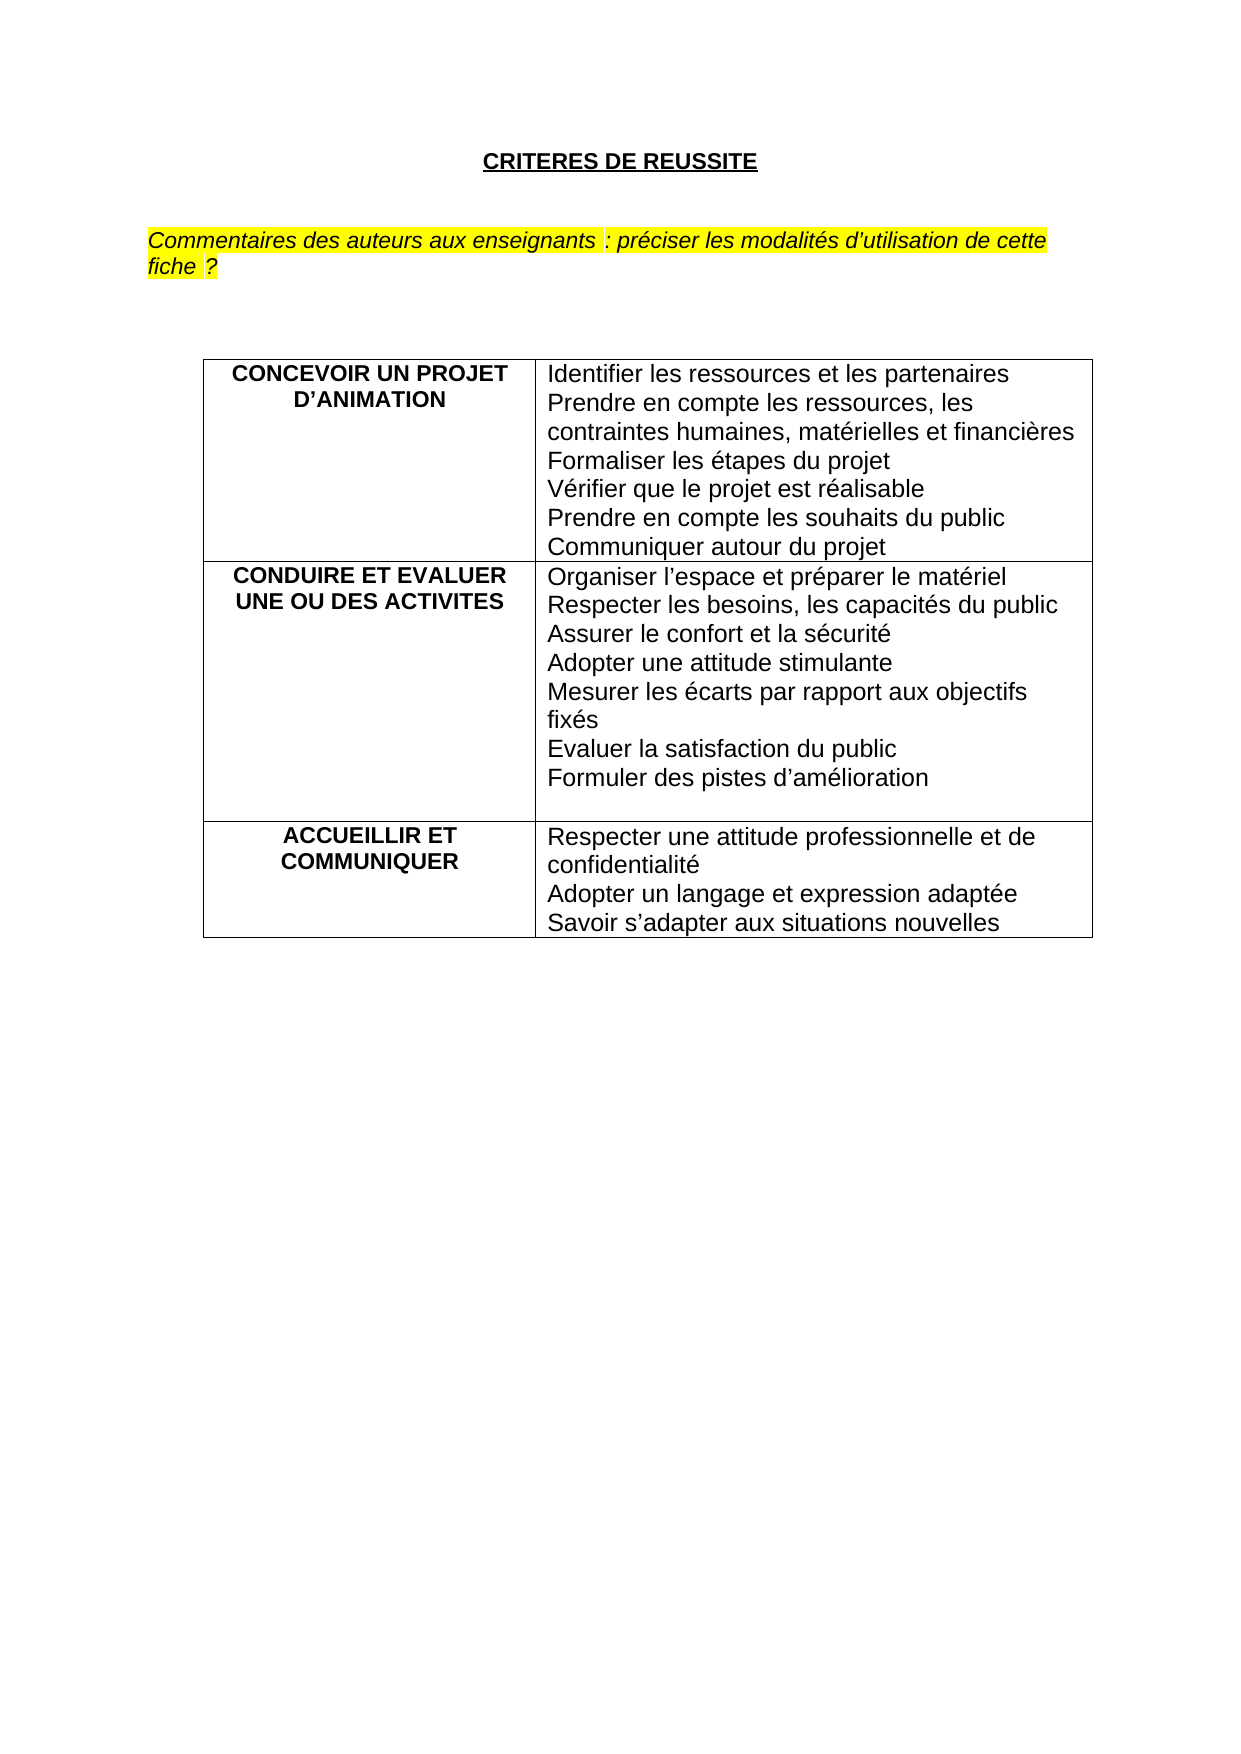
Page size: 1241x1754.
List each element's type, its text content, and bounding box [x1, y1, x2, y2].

table_header Identifier les ressources et les partenaires Prendre en compte les ressources, les contraintes humaines, matérielles et financières Formaliser les étapes du projet Vérifier que le projet est réalisable Prendre en compte les souhaits du public Communiquer autour du projet [536, 360, 1092, 561]
text Commentaires des auteurs aux enseignants : préciser les modalités d’utilisation de cette fiche ? [217, 227, 1093, 279]
table_cell Organiser l’espace et préparer le matériel Respecter les besoins, les capacités du public Assurer le confort et la sécurité Adopter une attitude stimulante Mesurer les écarts par rapport aux objectifs fixés Evaluer la satisfaction du public Formuler des pistes d’amélioration [536, 562, 1092, 821]
table_cell ACCUEILLIR ET COMMUNIQUER [204, 822, 535, 937]
table_cell Respecter une attitude professionnelle et de confidentialité Adopter un langage et expression adaptée Savoir s’adapter aux situations nouvelles [536, 822, 1092, 937]
text CRITERES DE REUSSITE [148, 148, 1093, 174]
table_cell CONDUIRE ET EVALUER UNE OU DES ACTIVITES [204, 562, 535, 821]
table_header CONCEVOIR UN PROJET D’ANIMATION [204, 360, 535, 561]
